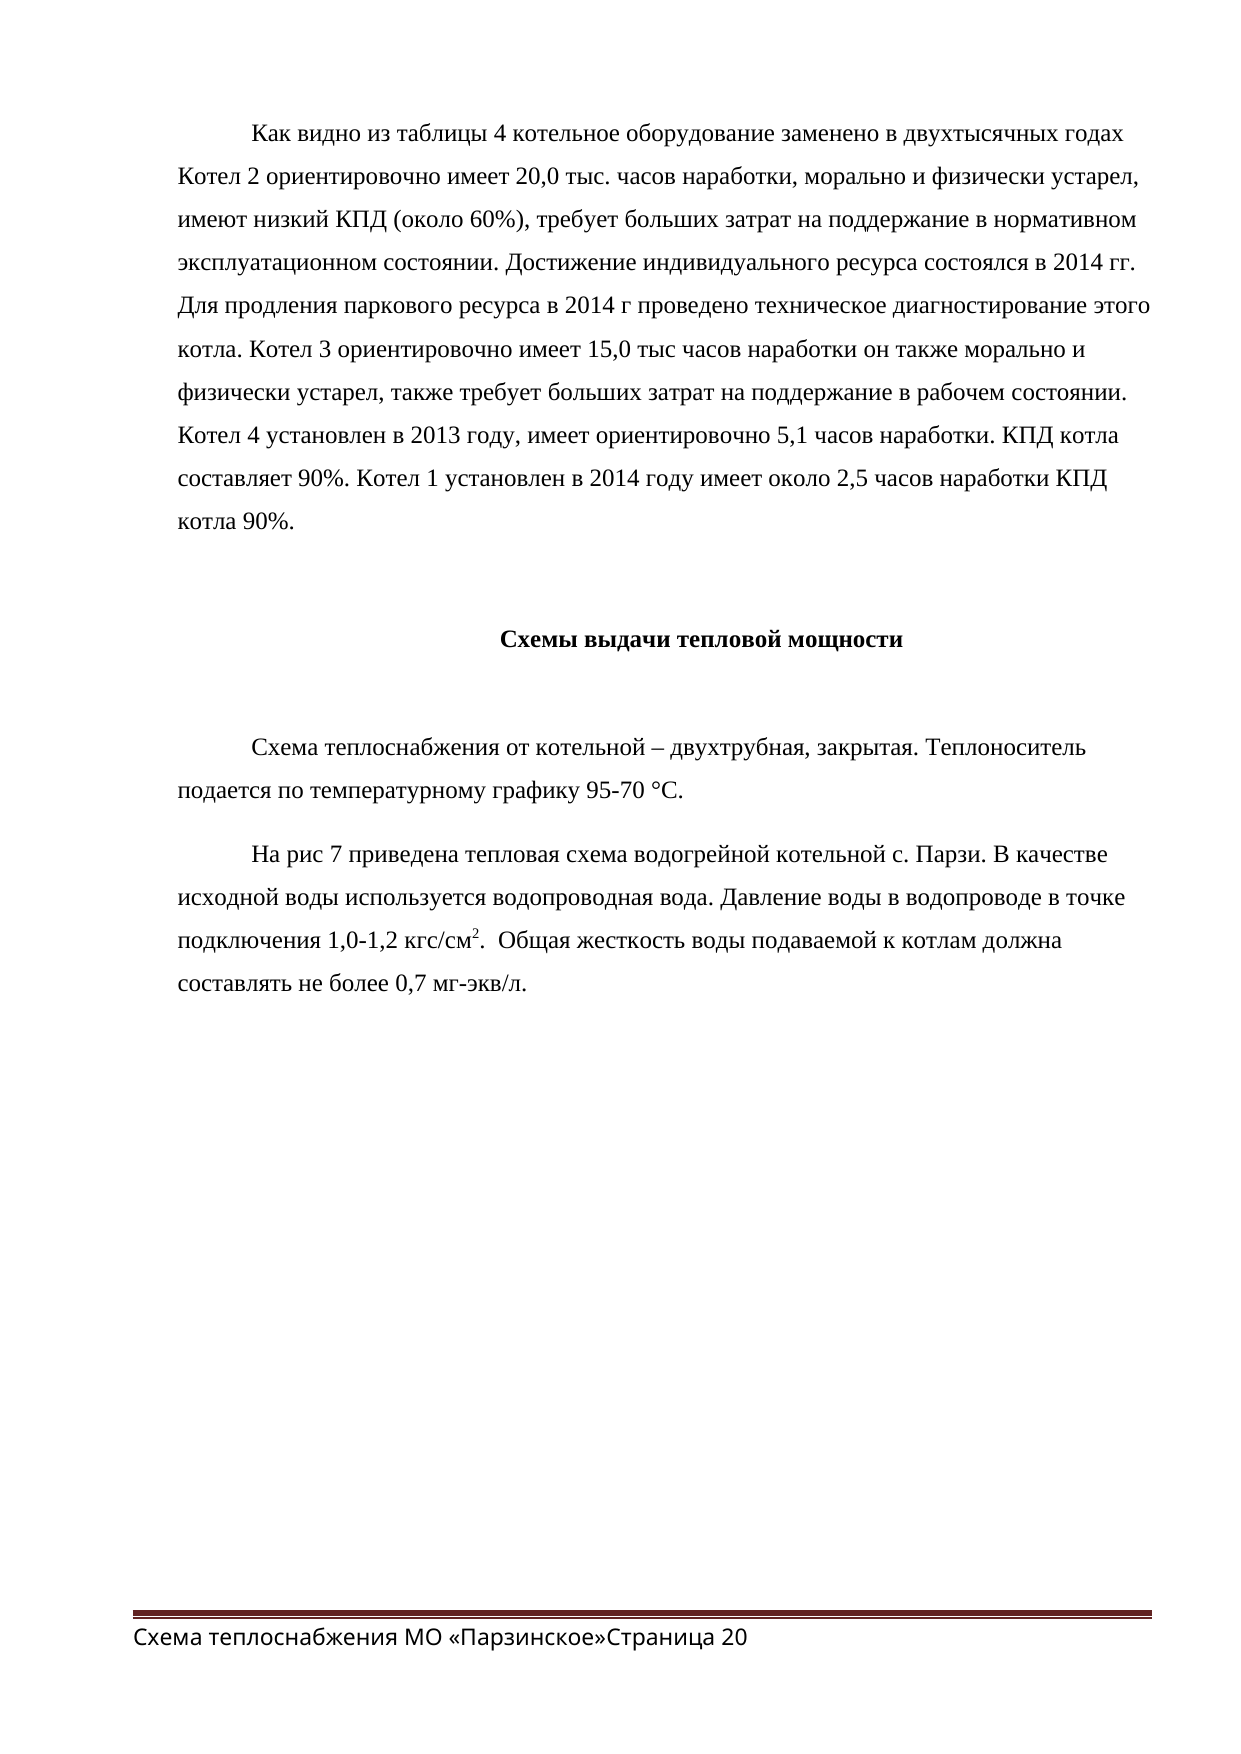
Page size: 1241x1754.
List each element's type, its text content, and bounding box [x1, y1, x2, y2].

text Как видно из таблицы 4 котельное оборудование заменено в двухтысячных годах Котел 2 ориентировочно имеет 20,0 тыс. часов наработки, морально и физически устарел, имеют низкий КПД (около 60%), требует больших затрат на поддержание в нормативном эксплуатационном состоянии. Достижение индивидуального ресурса состоялся в 2014 гг. Для продления паркового ресурса в 2014 г проведено техническое диагностирование этого котла. Котел 3 ориентировочно имеет 15,0 тыс часов наработки он также морально и физически устарел, также требует больших затрат на поддержание в рабочем состоянии. Котел 4 установлен в 2013 году, имеет ориентировочно 5,1 часов наработки. КПД котла составляет 90%. Котел 1 установлен в 2014 году имеет около 2,5 часов наработки КПД котла 90%. [177, 118, 1152, 535]
text На рис 7 приведена тепловая схема водогрейной котельной с. Парзи. В качестве исходной воды используется водопроводная вода. Давление воды в водопроводе в точке подключения 1,0-1,2 кгс/см2. Общая жесткость воды подаваемой к котлам должна составлять не более 0,7 мг-экв/л. [177, 839, 1152, 997]
text Схемы выдачи тепловой мощности [177, 624, 1152, 653]
text Схема теплоснабжения от котельной – двухтрубная, закрытая. Теплоноситель подается по температурному графику 95-70 °С. [177, 732, 1152, 804]
